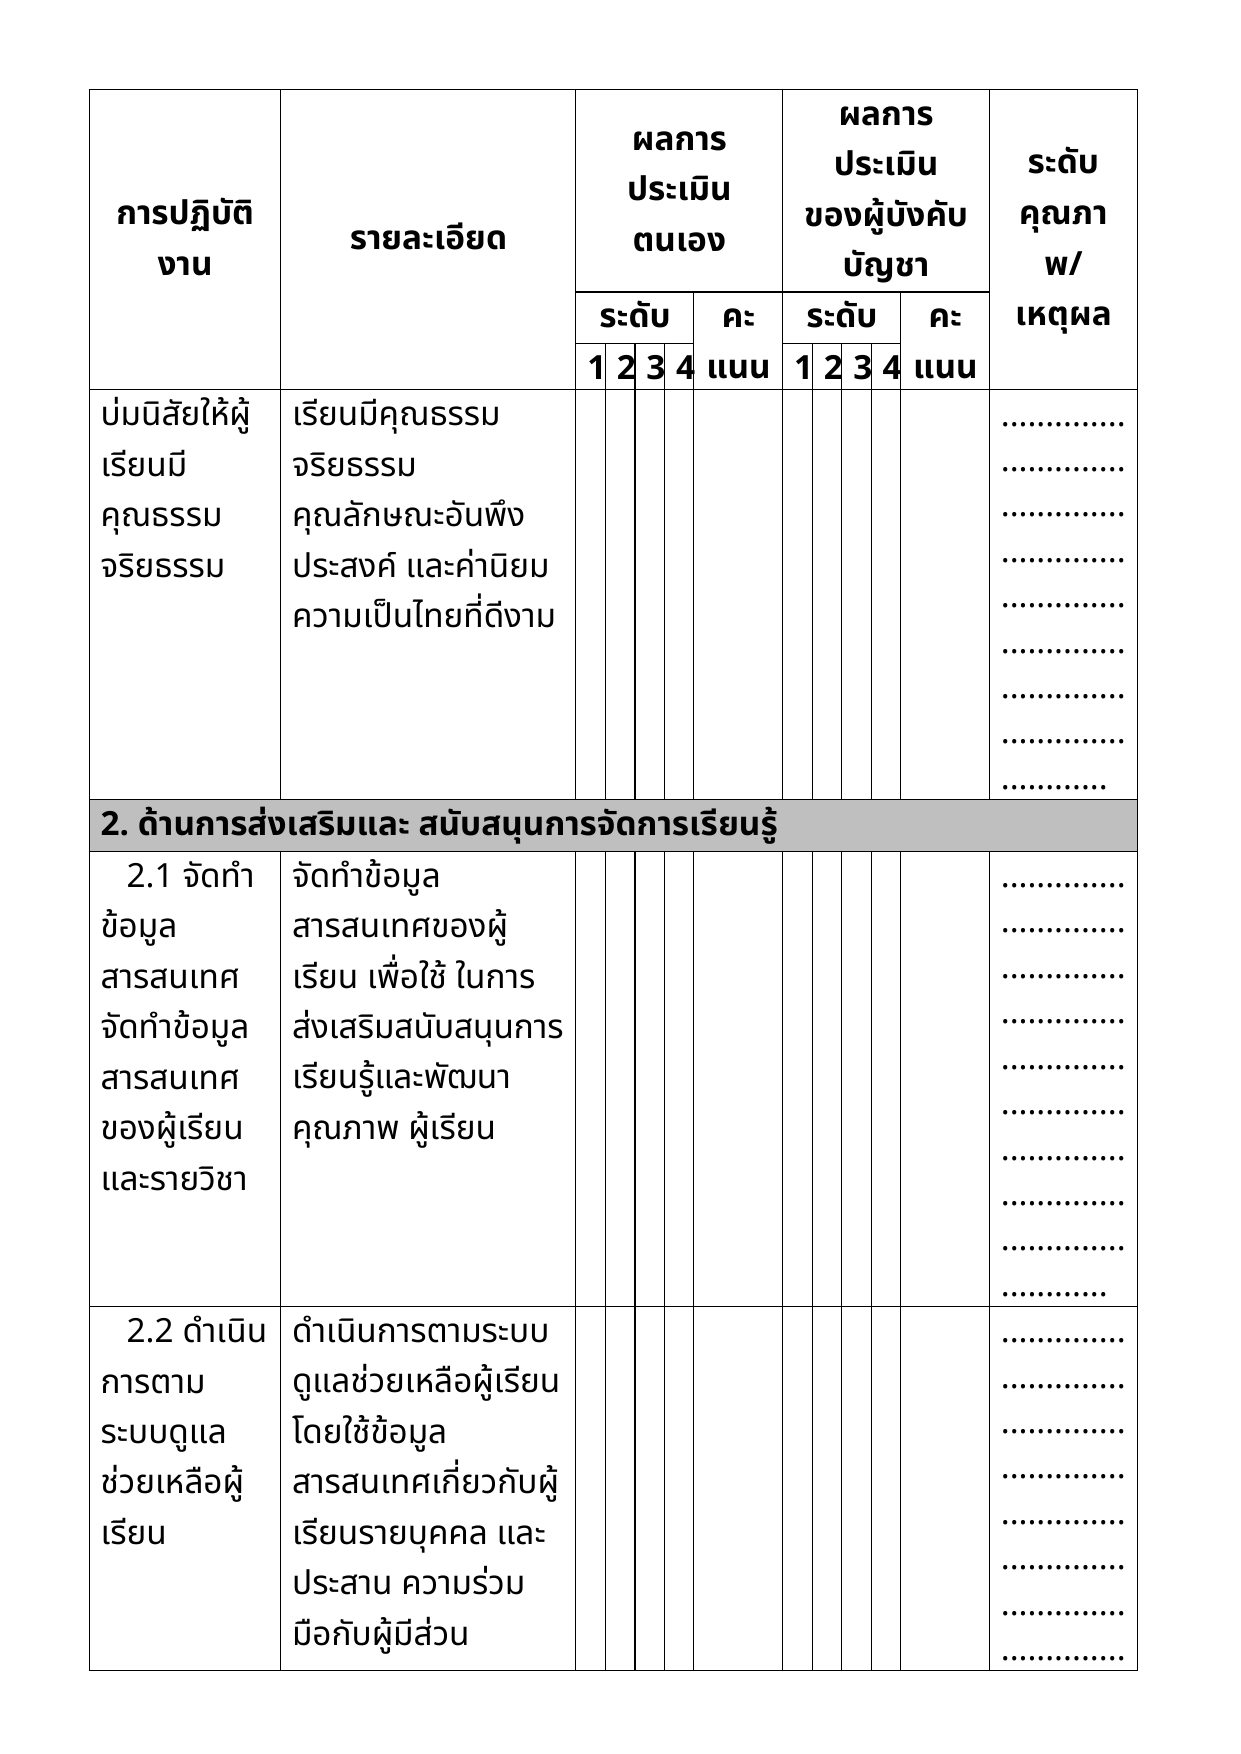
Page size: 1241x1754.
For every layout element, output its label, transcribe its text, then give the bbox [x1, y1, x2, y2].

table_cell จัดทำข้อมูลสารสนเทศของผู้เรียน เพื่อใช้ ในการส่งเสริมสนับสนุนการเรียนรู้และพัฒนาคุณภาพ ผู้เรียน [281, 852, 575, 1306]
table_cell [636, 1307, 664, 1670]
table_cell 2. ด้านการส่งเสริมและ สนับสนุนการจัดการเรียนรู้ [90, 800, 1137, 851]
table_cell [872, 390, 900, 799]
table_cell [990, 1307, 1137, 1670]
table_cell 1 [783, 344, 812, 389]
table_cell ระดับ [783, 293, 900, 343]
table_cell [636, 852, 664, 1306]
table_cell [901, 852, 989, 1306]
table_cell 2.1 จัดทำข้อมูลสารสนเทศ จัดทำข้อมูลสารสนเทศของผู้เรียนและรายวิชา [90, 852, 280, 1306]
table_cell 4 [872, 344, 900, 389]
table_header การปฏิบัติงาน [90, 90, 280, 389]
table_header ผลการประเมินตนเอง [576, 90, 782, 291]
table_header รายละเอียด [281, 90, 575, 389]
table_cell [813, 390, 841, 799]
table_cell 2 [606, 344, 634, 389]
table_cell [872, 852, 900, 1306]
table_cell [576, 1307, 605, 1670]
table_cell [694, 390, 782, 799]
table_cell [783, 852, 812, 1306]
table_cell [813, 852, 841, 1306]
table_cell [694, 1307, 782, 1670]
table_cell [606, 1307, 634, 1670]
table_cell 4 [665, 344, 693, 389]
table_cell [783, 390, 812, 799]
table_cell [783, 1307, 812, 1670]
table_cell [665, 390, 693, 799]
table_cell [90, 1307, 280, 1670]
table_cell [606, 390, 634, 799]
table_cell [872, 1307, 900, 1670]
table_cell [901, 1307, 989, 1670]
table_cell [576, 390, 605, 799]
table_cell [606, 852, 634, 1306]
table_cell [842, 390, 871, 799]
table_cell 1 [576, 344, 605, 389]
table_cell ระดับ [576, 293, 693, 343]
table_header ระดับคุณภาพ/ เหตุผล [990, 90, 1137, 389]
table_header ผลการประเมิน ของผู้บังคับบัญชา [783, 90, 989, 291]
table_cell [990, 390, 1137, 799]
table_cell [813, 1307, 841, 1670]
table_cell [90, 390, 280, 799]
table_cell [694, 852, 782, 1306]
table_cell [576, 852, 605, 1306]
table_cell [636, 390, 664, 799]
table_cell คะ แนน [901, 293, 989, 389]
table_cell [665, 1307, 693, 1670]
table_cell .......................................................................................................................................... [990, 852, 1137, 1306]
table_cell [842, 1307, 871, 1670]
table_cell 3 [842, 344, 871, 389]
table_cell [842, 852, 871, 1306]
table_cell [665, 852, 693, 1306]
table_cell 2 [813, 344, 841, 389]
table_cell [281, 390, 575, 799]
table_cell คะ แนน [694, 293, 782, 389]
table_cell [901, 390, 989, 799]
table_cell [281, 1307, 575, 1670]
table_cell 3 [636, 344, 664, 389]
